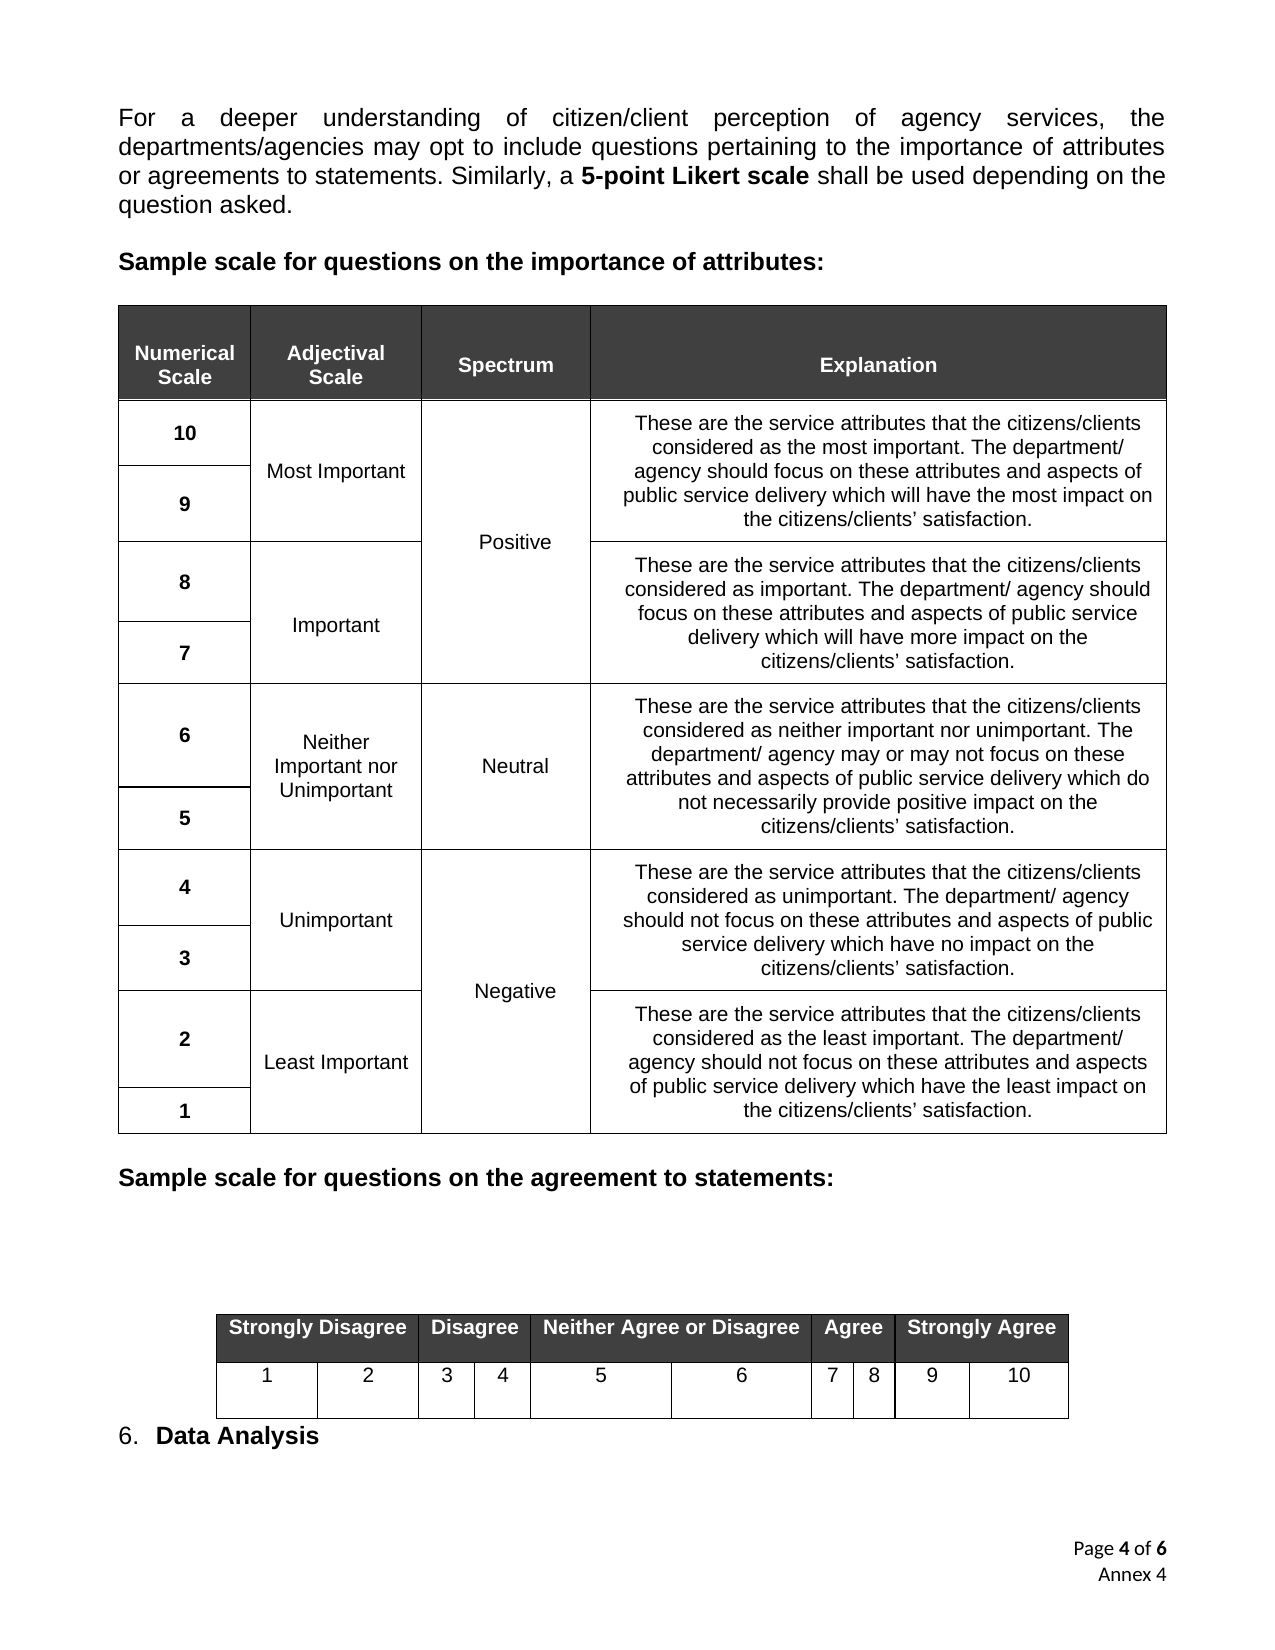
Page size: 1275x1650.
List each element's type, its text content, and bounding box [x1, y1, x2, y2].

table_cell 5 [119, 788, 250, 848]
table_cell 10 [970, 1363, 1068, 1418]
table_cell 5 [531, 1363, 671, 1418]
table_cell These are the service attributes that the citizens/clients considered as neither important nor unimportant. The department/ agency may or may not focus on these attributes and aspects of public service delivery which do not necessarily provide positive impact on the citizens/clients’ satisfaction. [591, 684, 1166, 848]
table_cell 7 [812, 1363, 853, 1418]
table_header Strongly Disagree [217, 1315, 418, 1362]
table_cell 4 [475, 1363, 530, 1418]
table_cell 8 [854, 1363, 894, 1418]
table_cell Important [251, 542, 421, 683]
table_cell 4 [119, 850, 250, 925]
table_cell Most Important [251, 401, 421, 541]
table_header Explanation [591, 306, 1166, 399]
text Sample scale for questions on the importance of attributes: [118, 247, 1167, 276]
table_header Strongly Agree [896, 1315, 1068, 1362]
table_cell Negative [422, 850, 590, 1133]
table_header Disagree [419, 1315, 530, 1362]
table_cell These are the service attributes that the citizens/clients considered as unimportant. The department/ agency should not focus on these attributes and aspects of public service delivery which have no impact on the citizens/clients’ satisfaction. [591, 850, 1166, 990]
table_cell 3 [119, 926, 250, 990]
table_cell 7 [119, 622, 250, 683]
table_cell These are the service attributes that the citizens/clients considered as the least important. The department/ agency should not focus on these attributes and aspects of public service delivery which have the least impact on the citizens/clients’ satisfaction. [591, 991, 1166, 1133]
text Sample scale for questions on the agreement to statements: [118, 1163, 1167, 1191]
list Data Analysis [118, 1421, 1167, 1450]
table_cell 9 [896, 1363, 969, 1418]
table_cell 1 [217, 1363, 317, 1418]
table_cell These are the service attributes that the citizens/clients considered as important. The department/ agency should focus on these attributes and aspects of public service delivery which will have more impact on the citizens/clients’ satisfaction. [591, 542, 1166, 683]
table_header Neither Agree or Disagree [531, 1315, 811, 1362]
table_cell 1 [119, 1088, 250, 1133]
table_cell 3 [419, 1363, 474, 1418]
table_cell Neutral [422, 684, 590, 848]
table_cell Positive [422, 401, 590, 683]
table_cell 8 [119, 542, 250, 621]
table_header Agree [812, 1315, 894, 1362]
table_cell Neither Important nor Unimportant [251, 684, 421, 848]
table_cell 10 [119, 401, 250, 465]
table_cell 6 [672, 1363, 811, 1418]
table_header Spectrum [422, 306, 590, 399]
table_cell Unimportant [251, 850, 421, 990]
table_cell Least Important [251, 991, 421, 1133]
table_cell These are the service attributes that the citizens/clients considered as the most important. The department/ agency should focus on these attributes and aspects of public service delivery which will have the most impact on the citizens/clients’ satisfaction. [591, 401, 1166, 541]
table_cell 2 [318, 1363, 418, 1418]
table_header Adjectival Scale [251, 306, 421, 399]
table_header Numerical Scale [119, 306, 250, 399]
table_cell 2 [119, 991, 250, 1087]
table_cell 6 [119, 684, 250, 786]
table_cell 9 [119, 466, 250, 541]
text For a deeper understanding of citizen/client perception of agency services, the departments/agencies may opt to include questions pertaining to the importance of attributes or agreements to statements. Similarly, a 5-point Likert scale shall be used depending on the question asked. [118, 103, 1167, 218]
